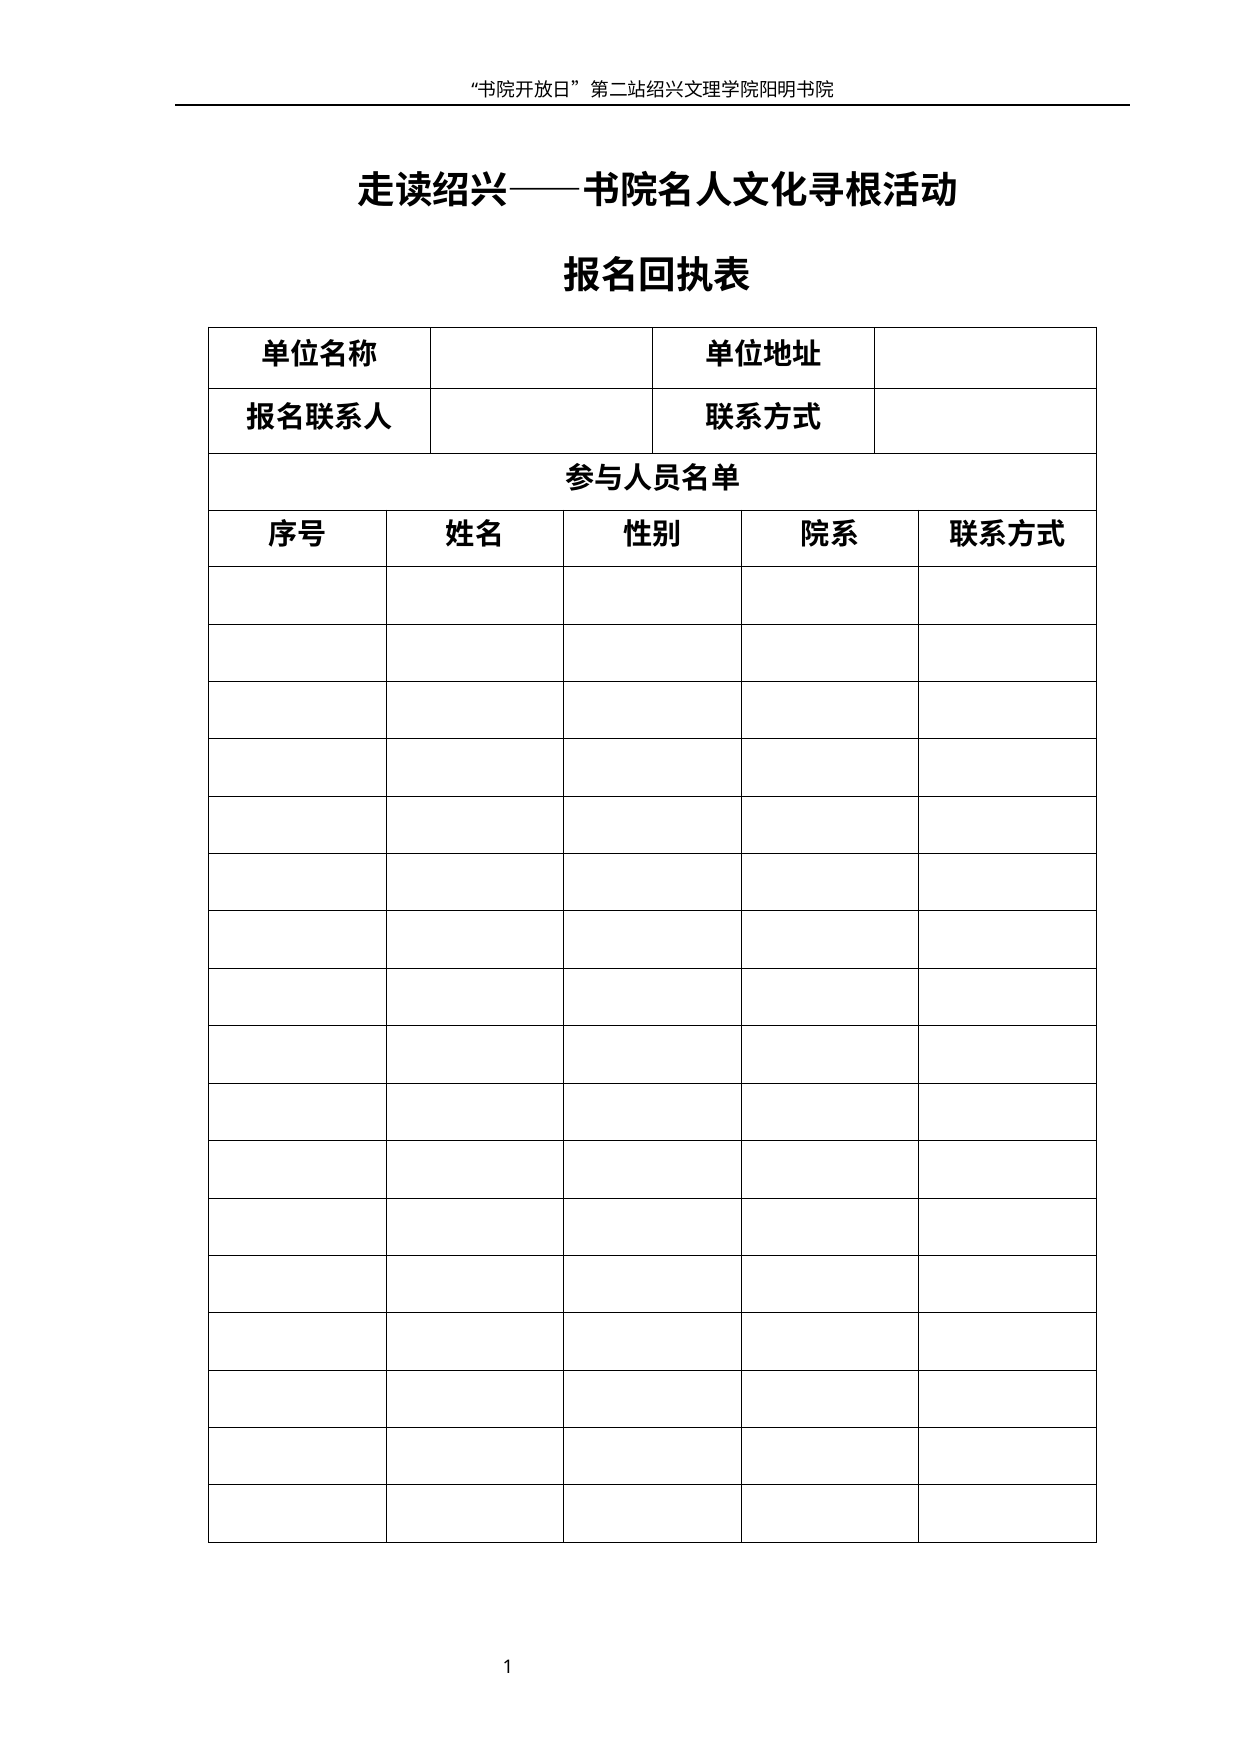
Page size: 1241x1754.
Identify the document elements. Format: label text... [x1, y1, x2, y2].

table_cell 参与人员名单 [209, 454, 1096, 509]
table_cell [919, 1084, 1096, 1140]
table_cell [742, 567, 918, 623]
table_cell [919, 911, 1096, 968]
table_cell [209, 739, 386, 796]
text 报名回执表 [187, 245, 1052, 299]
table_cell [209, 1256, 386, 1312]
table_cell [742, 854, 918, 910]
table_cell [387, 625, 563, 681]
table_cell [387, 1428, 563, 1484]
table_cell [209, 969, 386, 1025]
table_cell [387, 1485, 563, 1542]
table_header [875, 328, 1096, 388]
table_cell [564, 1199, 741, 1255]
table_cell [387, 1371, 563, 1427]
table_cell 联系方式 [653, 389, 874, 453]
text 走读绍兴——书院名人文化寻根活动 [187, 160, 1052, 214]
table_cell [387, 797, 563, 853]
table_cell [564, 1428, 741, 1484]
table_cell [564, 797, 741, 853]
table_cell [919, 1141, 1096, 1197]
table_cell [742, 1141, 918, 1197]
table_cell [431, 389, 652, 453]
table_cell 联系方式 [919, 511, 1096, 566]
table_cell [209, 1313, 386, 1369]
table_header 单位地址 [653, 328, 874, 388]
table_cell [564, 854, 741, 910]
table_cell [742, 1485, 918, 1542]
table_cell [919, 567, 1096, 623]
table_cell [742, 625, 918, 681]
table_cell [919, 1199, 1096, 1255]
table_cell [564, 739, 741, 796]
table_cell [742, 911, 918, 968]
table_cell [742, 1313, 918, 1369]
table_cell [564, 1313, 741, 1369]
table_cell [919, 625, 1096, 681]
table_cell [387, 854, 563, 910]
table_cell [919, 1313, 1096, 1369]
table_cell [564, 1084, 741, 1140]
table_cell [742, 682, 918, 738]
table_cell [564, 1141, 741, 1197]
table_header [431, 328, 652, 388]
table_cell [387, 1141, 563, 1197]
table_cell [742, 969, 918, 1025]
table_cell [742, 1428, 918, 1484]
table_cell [919, 969, 1096, 1025]
table_cell [742, 797, 918, 853]
table_cell [564, 969, 741, 1025]
table_cell [209, 1141, 386, 1197]
table_cell [742, 739, 918, 796]
table_cell [742, 1256, 918, 1312]
table_cell 院系 [742, 511, 918, 566]
table_cell [919, 1026, 1096, 1083]
table_cell [742, 1371, 918, 1427]
table_cell [209, 854, 386, 910]
table_cell [564, 567, 741, 623]
table_cell [209, 797, 386, 853]
table_cell [919, 854, 1096, 910]
table_cell [209, 1428, 386, 1484]
table_cell 姓名 [387, 511, 563, 566]
table_cell [209, 1199, 386, 1255]
table_cell [209, 911, 386, 968]
table_cell [387, 682, 563, 738]
table_cell [387, 739, 563, 796]
table_cell [564, 1026, 741, 1083]
table_cell [919, 739, 1096, 796]
table_cell [209, 1026, 386, 1083]
table_cell [919, 1428, 1096, 1484]
table_cell [919, 1371, 1096, 1427]
table_cell [742, 1199, 918, 1255]
table_cell [919, 797, 1096, 853]
table_cell [209, 567, 386, 623]
table_cell 性别 [564, 511, 741, 566]
table_cell [875, 389, 1096, 453]
table_cell [742, 1026, 918, 1083]
table_cell [919, 1256, 1096, 1312]
table_cell [387, 1256, 563, 1312]
table_cell [387, 567, 563, 623]
table_cell [564, 625, 741, 681]
table_cell [387, 1313, 563, 1369]
table_cell [387, 911, 563, 968]
table_cell [209, 682, 386, 738]
table_cell [919, 682, 1096, 738]
table_cell [387, 1026, 563, 1083]
table_header 单位名称 [209, 328, 430, 388]
table_cell [564, 682, 741, 738]
table_cell [387, 969, 563, 1025]
table_cell [564, 911, 741, 968]
table_cell [387, 1084, 563, 1140]
table_cell [742, 1084, 918, 1140]
table_cell [919, 1485, 1096, 1542]
table_cell 序号 [209, 511, 386, 566]
table_cell [209, 1485, 386, 1542]
table_cell [209, 625, 386, 681]
table_cell [209, 1084, 386, 1140]
table_cell [564, 1371, 741, 1427]
table_cell [209, 1371, 386, 1427]
table_cell [564, 1256, 741, 1312]
table_cell [387, 1199, 563, 1255]
table_cell 报名联系人 [209, 389, 430, 453]
table_cell [564, 1485, 741, 1542]
